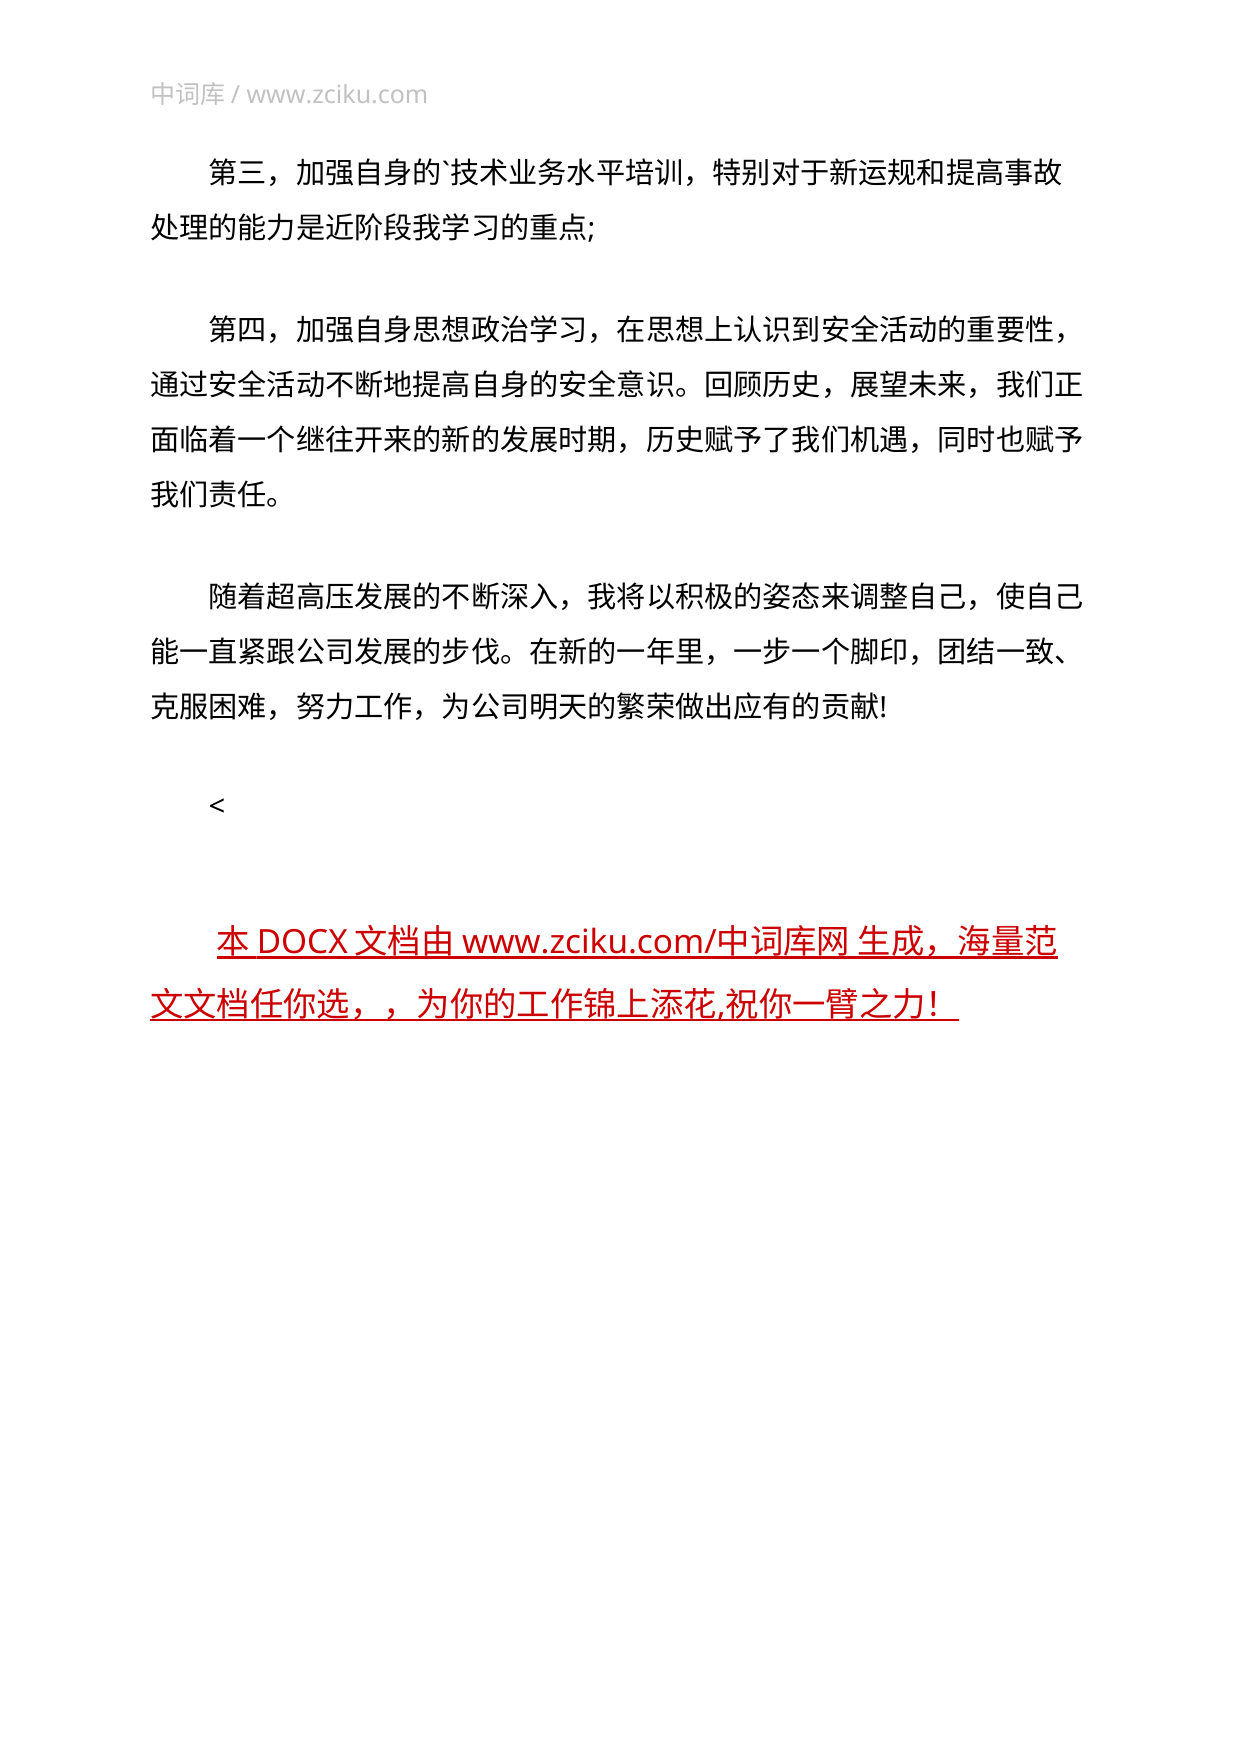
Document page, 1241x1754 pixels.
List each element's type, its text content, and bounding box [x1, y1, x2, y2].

text 第三，加强自身的`技术业务水平培训，特别对于新运规和提高事故处理的能力是近阶段我学习的重点; [150, 150, 1090, 247]
text 随着超高压发展的不断深入，我将以积极的姿态来调整自己，使自己能一直紧跟公司发展的步伐。在新的一年里，一步一个脚印，团结一致、克服困难，努力工作，为公司明天的繁荣做出应有的贡献! [150, 573, 1090, 726]
text < [150, 785, 1090, 825]
text 第四，加强自身思想政治学习，在思想上认识到安全活动的重要性，通过安全活动不断地提高自身的安全意识。回顾历史，展望未来，我们正面临着一个继往开来的新的发展时期，历史赋予了我们机遇，同时也赋予我们责任。 [150, 307, 1090, 514]
text 本DOCX文档由 www.zciku.com/中词库网 生成，海量范文文档任你选，，为你的工作锦上添花,祝你一臂之力！ [150, 915, 1090, 1026]
